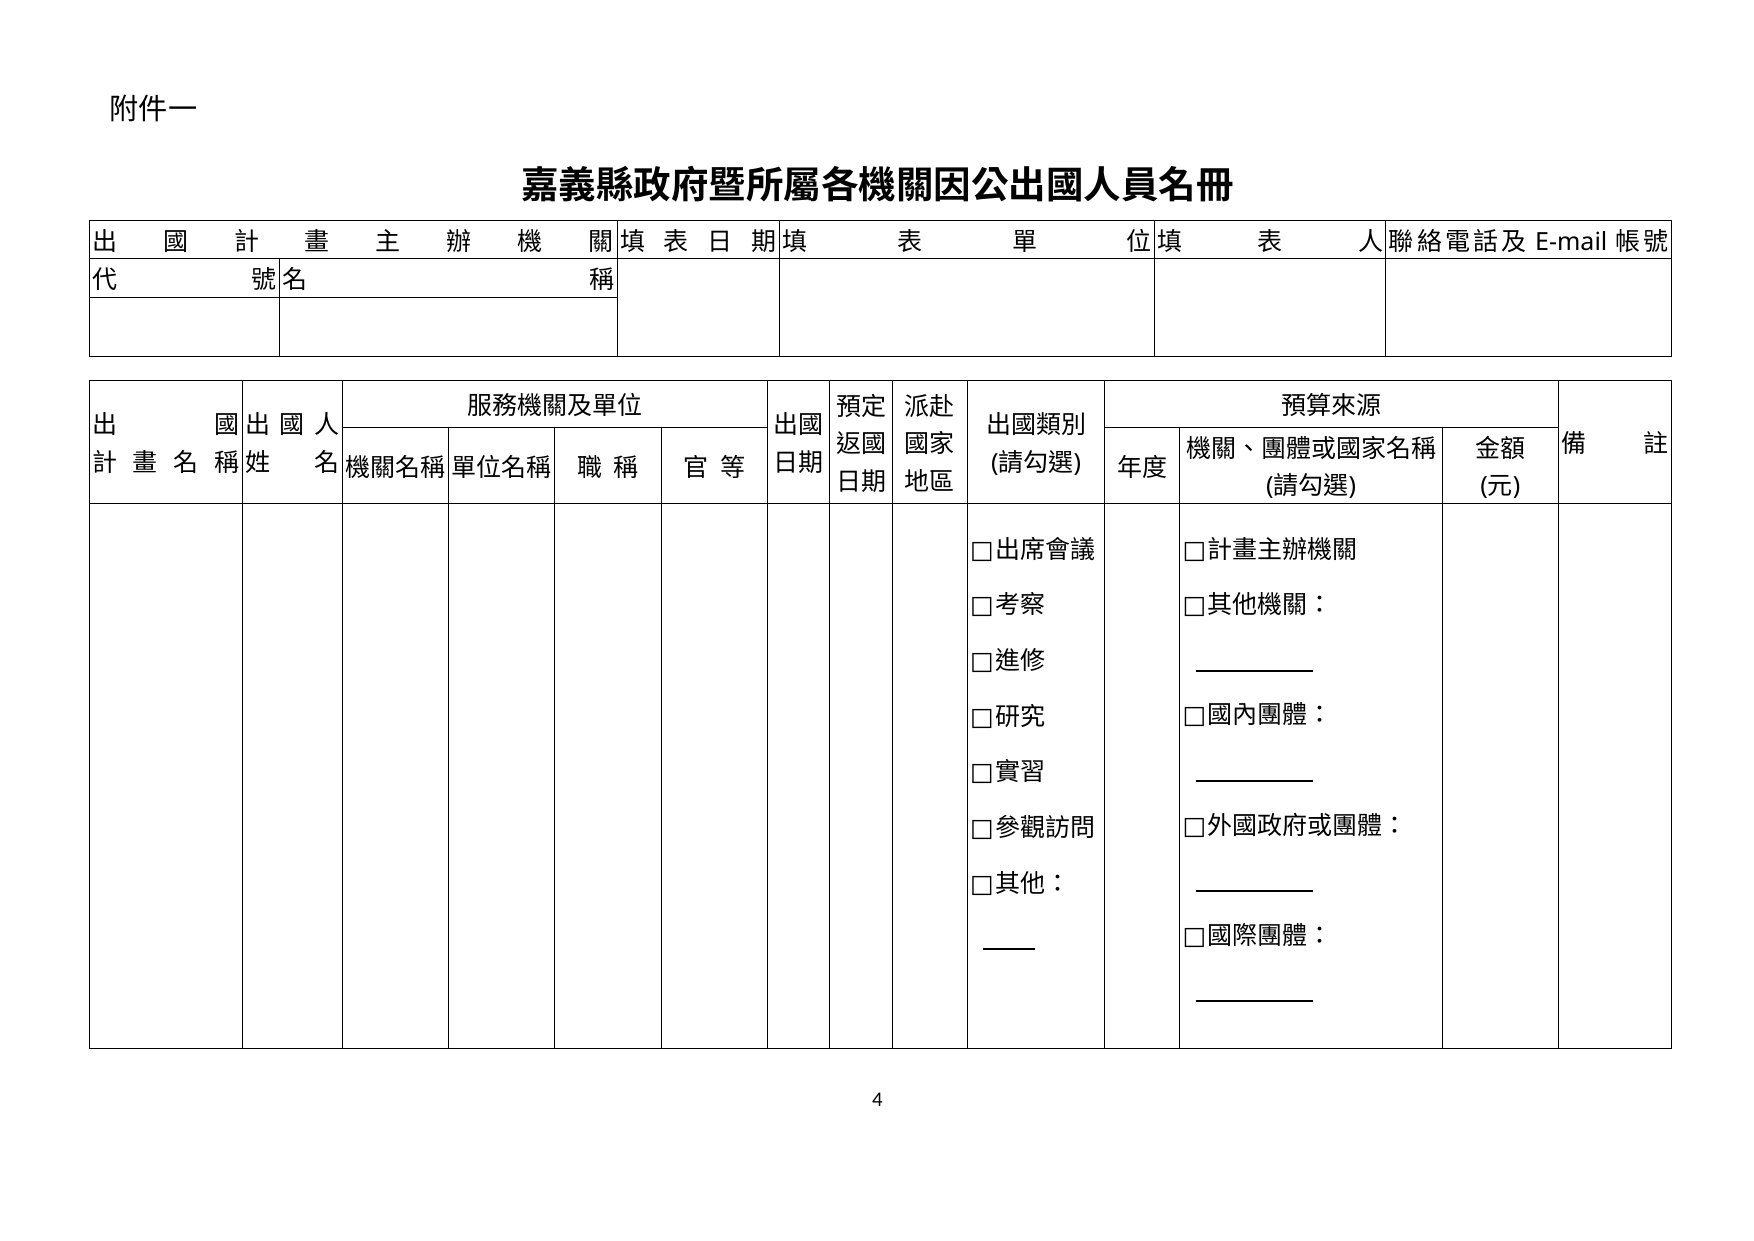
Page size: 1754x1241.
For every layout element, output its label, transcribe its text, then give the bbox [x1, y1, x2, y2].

table_header 出國計畫主辦機關 [90, 221, 617, 258]
table_cell [768, 504, 829, 1048]
table_cell [449, 504, 554, 1048]
table_cell [280, 298, 617, 356]
table_cell [830, 504, 892, 1048]
table_cell [1155, 259, 1385, 356]
table_cell 官 等 [662, 428, 767, 503]
table_cell 機關名稱 [343, 428, 448, 503]
table_cell [343, 504, 448, 1048]
table_cell [662, 504, 767, 1048]
table_cell 代號 [90, 259, 279, 297]
table_header 派赴國家地區 [893, 381, 967, 503]
table_cell [243, 504, 342, 1048]
table_header 填表日期 [618, 221, 779, 258]
table_cell [90, 504, 242, 1048]
table_cell 金額 (元) [1443, 428, 1558, 503]
table_cell [1386, 259, 1671, 356]
table_header 出國 計畫名稱 [90, 381, 242, 503]
table_cell [1443, 504, 1558, 1048]
text 嘉義縣政府暨所屬各機關因公出國人員名冊 [89, 145, 1665, 220]
table_header 出國日期 [768, 381, 829, 503]
table_header 聯絡電話及E-mail帳號 [1386, 221, 1671, 258]
table_header 備註 [1559, 381, 1671, 503]
table_cell 機關、團體或國家名稱 (請勾選) [1180, 428, 1442, 503]
table_cell [555, 504, 661, 1048]
table_header 預算來源 [1105, 381, 1558, 427]
table_cell [780, 259, 1154, 356]
table_cell [1559, 504, 1671, 1048]
table_cell [618, 259, 779, 356]
table_cell [1105, 504, 1179, 1048]
table_cell 計畫主辦機關 其他機關： 國內團體： 外國政府或團體： 國際團體： [1180, 504, 1442, 1048]
table_cell 名稱 [280, 259, 617, 297]
table_cell [893, 504, 967, 1048]
table_cell 出席會議 考察 進修 研究 實習 參觀訪問 其他： [968, 504, 1104, 1048]
table_header 出國人 姓名 [243, 381, 342, 503]
table_cell 年度 [1105, 428, 1179, 503]
table_cell [90, 298, 279, 356]
table_header 填表人 [1155, 221, 1385, 258]
table_header 服務機關及單位 [343, 381, 767, 427]
table_cell 單位名稱 [449, 428, 554, 503]
table_header 出國類別 (請勾選) [968, 381, 1104, 503]
table_header 預定返國日期 [830, 381, 892, 503]
table_cell 職 稱 [555, 428, 661, 503]
table_header 填表單位 [780, 221, 1154, 258]
